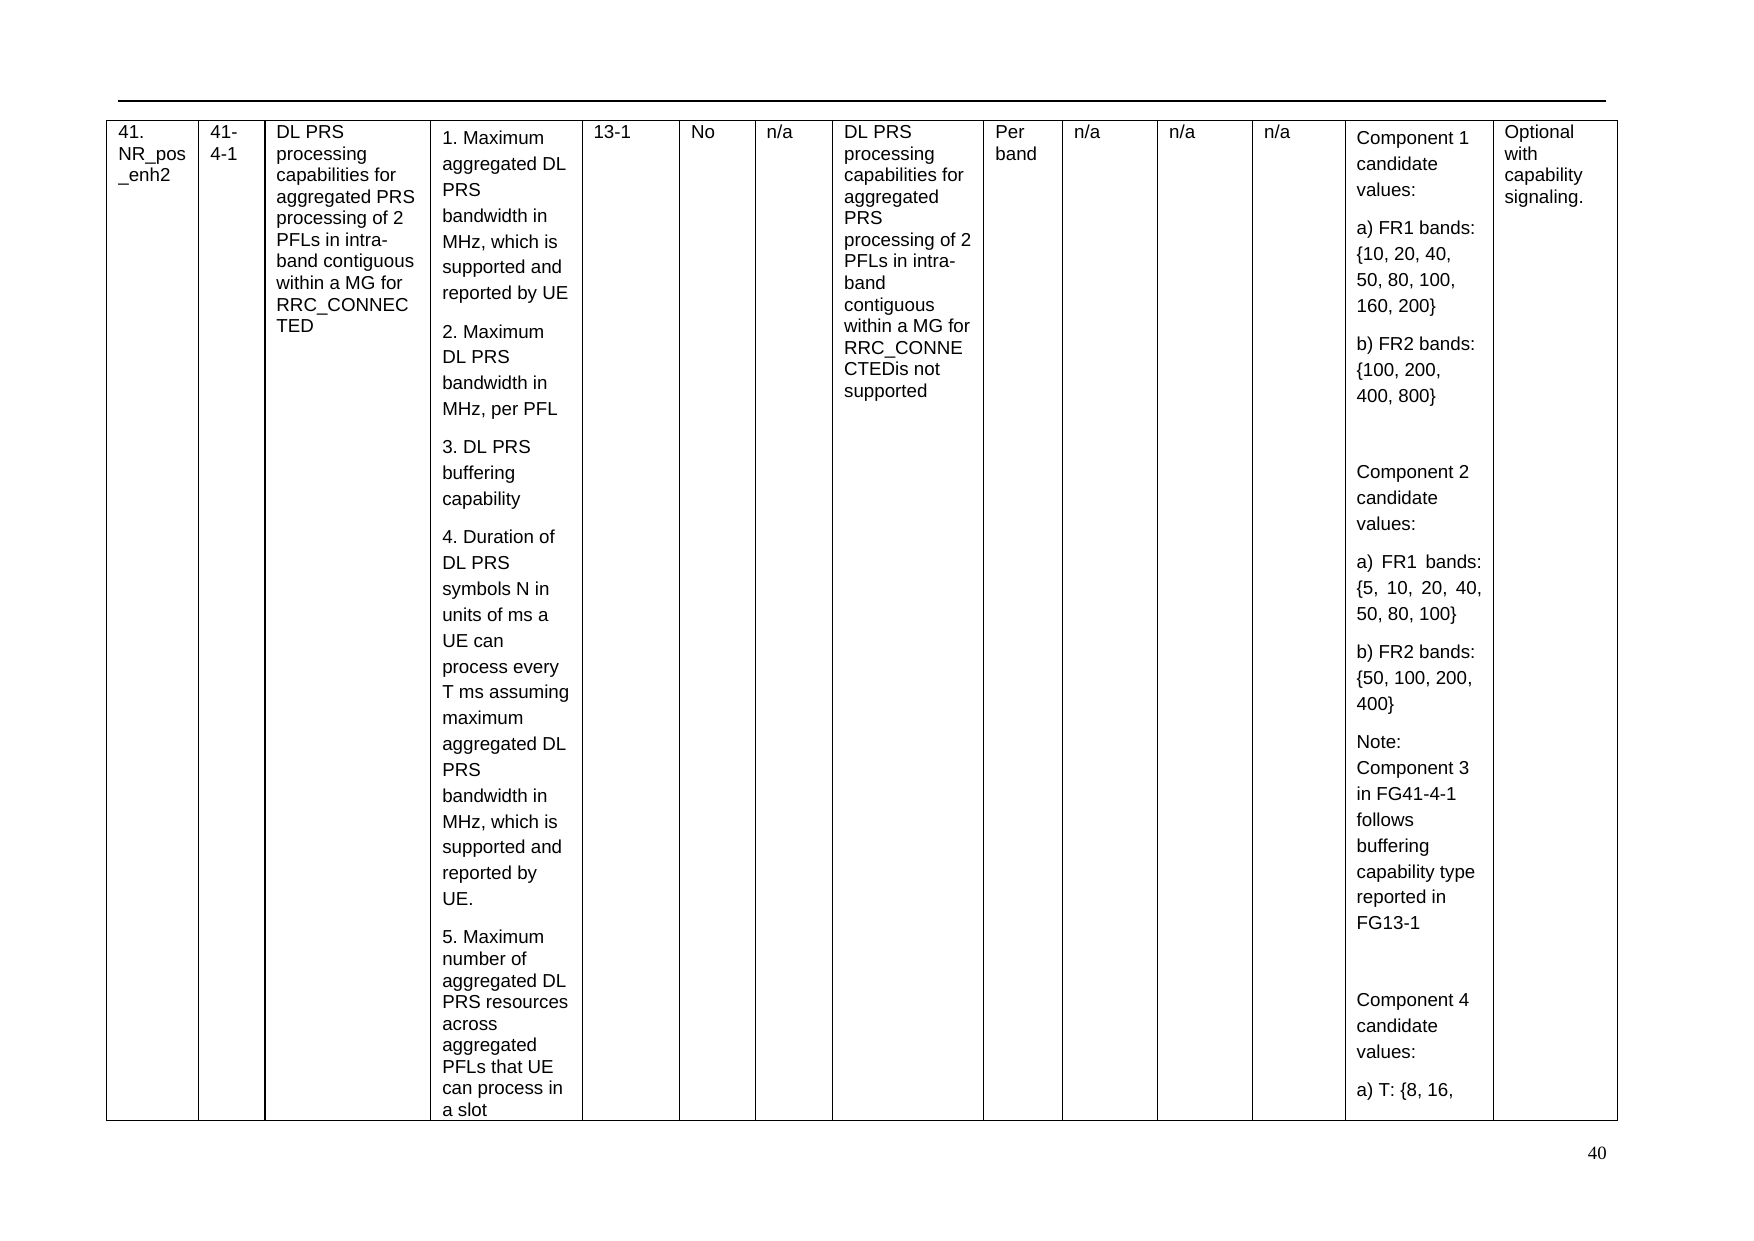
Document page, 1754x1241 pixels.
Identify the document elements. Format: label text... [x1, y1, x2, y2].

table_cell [833, 121, 983, 1120]
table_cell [266, 121, 430, 1120]
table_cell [431, 121, 582, 1120]
table_cell 41. NR_pos_enh2 [107, 121, 198, 1120]
table_cell 13-1 [583, 121, 679, 1120]
table_cell n/a [1158, 121, 1252, 1120]
table_cell 41-4-1 [199, 121, 264, 1120]
table_cell Per band [984, 121, 1062, 1120]
table_cell n/a [756, 121, 832, 1120]
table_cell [1346, 121, 1493, 1120]
table_cell n/a [1063, 121, 1157, 1120]
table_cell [1494, 121, 1617, 1120]
table_cell No [680, 121, 755, 1120]
table_cell n/a [1253, 121, 1345, 1120]
